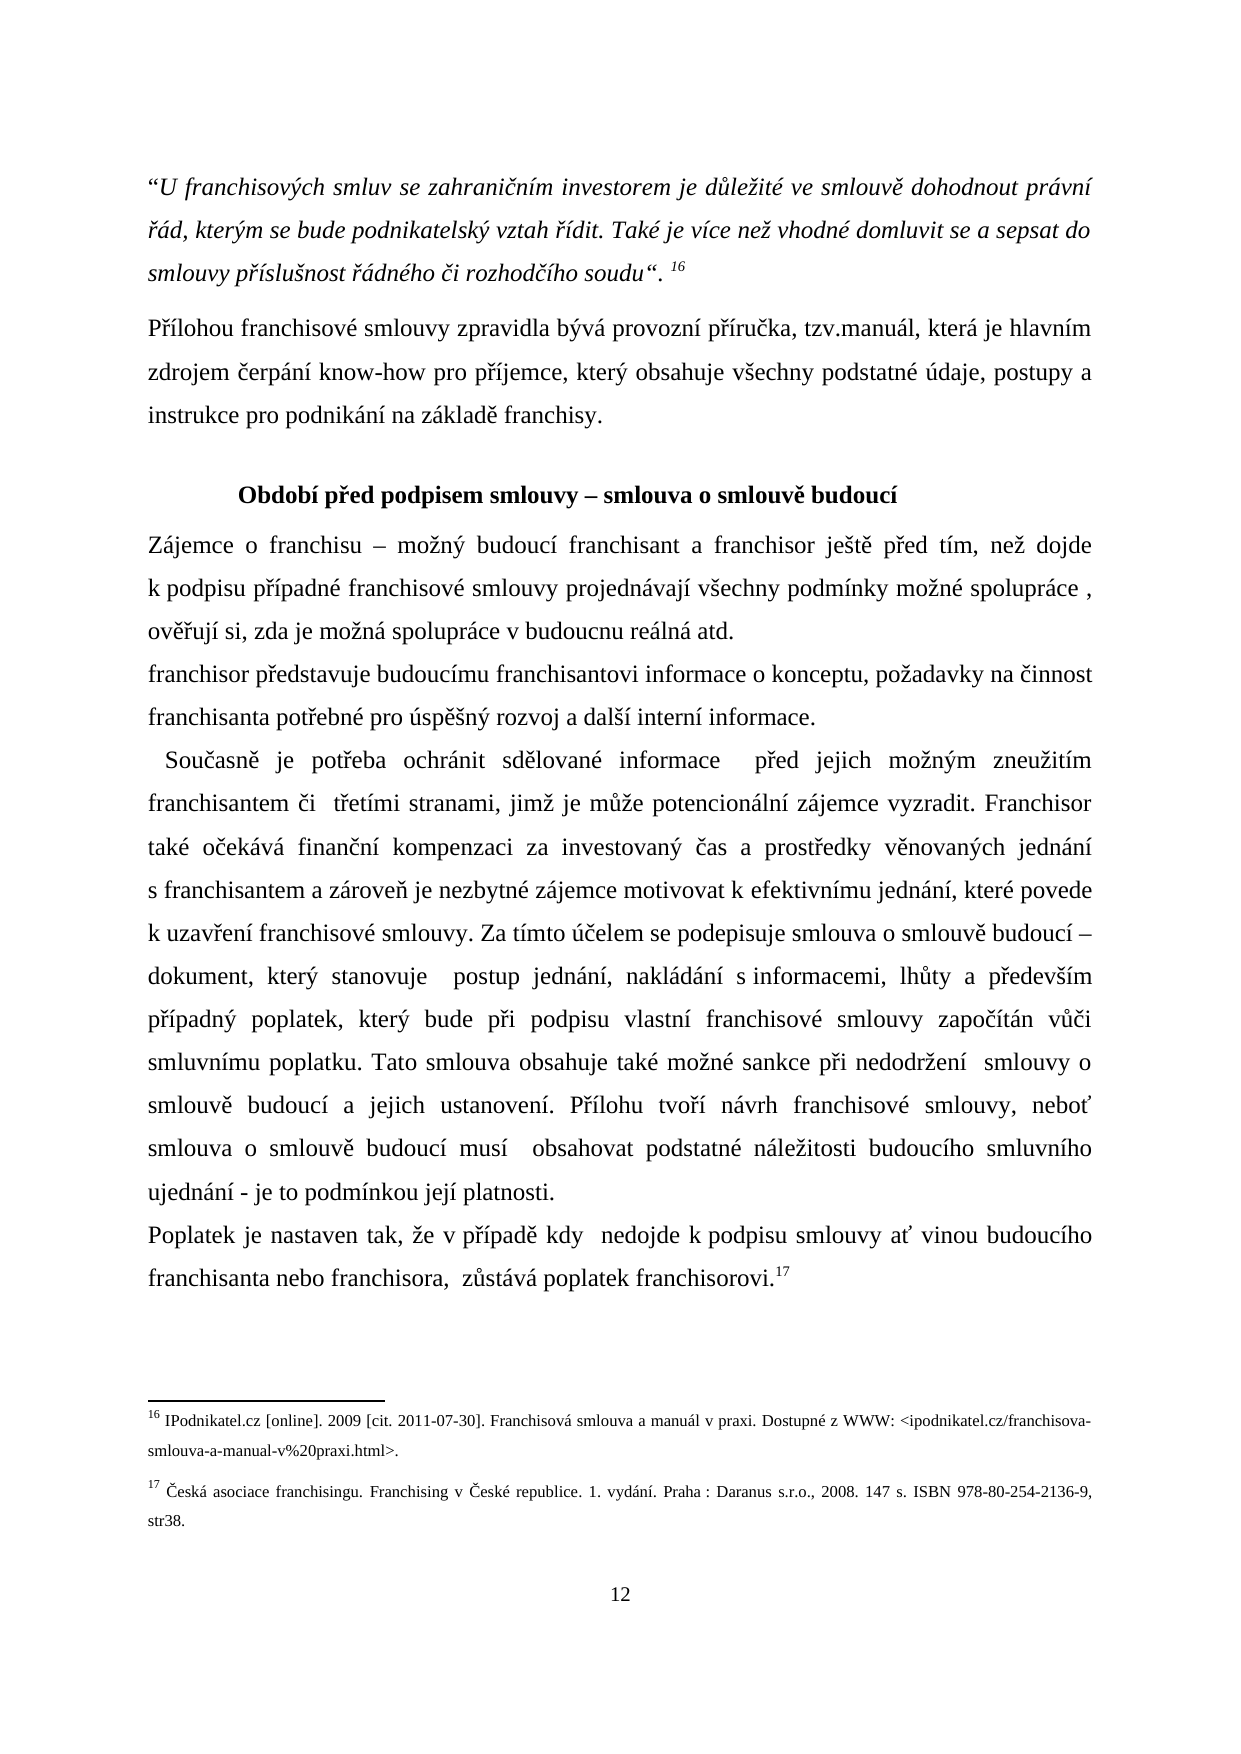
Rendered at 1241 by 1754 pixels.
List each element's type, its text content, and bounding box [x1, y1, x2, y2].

text franchisor představuje budoucímu franchisantovi informace o konceptu, požadavky na činnost franchisanta potřebné pro úspěšný rozvoj a další interní informace. [148, 659, 1093, 731]
text “U franchisových smluv se zahraničním investorem je důležité ve smlouvě dohodnout právní řád, kterým se bude podnikatelský vztah řídit. Také je více než vhodné domluvit se a sepsat do smlouvy příslušnost řádného či rozhodčího soudu“. [148, 172, 1093, 287]
text Současně je potřeba ochránit sdělované informace před jejich možným zneužitím franchisantem či třetími stranami, jimž je může potencionální zájemce vyzradit. Franchisor také očekává finanční kompenzaci za investovaný čas a prostředky věnovaných jednání s franchisantem a zároveň je nezbytné zájemce motivovat k efektivnímu jednání, které povede k uzavření franchisové smlouvy. Za tímto účelem se podepisuje smlouva o smlouvě budoucí – dokument, který stanovuje postup jednání, nakládání s informacemi, lhůty a především případný poplatek, který bude při podpisu vlastní franchisové smlouvy započítán vůči smluvnímu poplatku. Tato smlouva obsahuje také možné sankce při nedodržení smlouvy o smlouvě budoucí a jejich ustanovení. Přílohu tvoří návrh franchisové smlouvy, neboť smlouva o smlouvě budoucí musí obsahovat podstatné náležitosti budoucího smluvního ujednání - je to podmínkou její platnosti. [148, 745, 1093, 1205]
text Poplatek je nastaven tak, že v případě kdy nedojde k podpisu smlouvy ať vinou budoucího franchisanta nebo franchisora, zůstává poplatek franchisorovi. [148, 1220, 1093, 1292]
text Zájemce o franchisu – možný budoucí franchisant a franchisor ještě před tím, než dojde k podpisu případné franchisové smlouvy projednávají všechny podmínky možné spolupráce , ověřují si, zda je možná spolupráce v budoucnu reálná atd. [148, 530, 1093, 645]
text Přílohou franchisové smlouvy zpravidla bývá provozní příručka, tzv.manuál, která je hlavním zdrojem čerpání know-how pro příjemce, který obsahuje všechny podstatné údaje, postupy a instrukce pro podnikání na základě franchisy. [148, 313, 1093, 428]
subtitle Období před podpisem smlouvy – smlouva o smlouvě budoucí [148, 480, 1093, 509]
